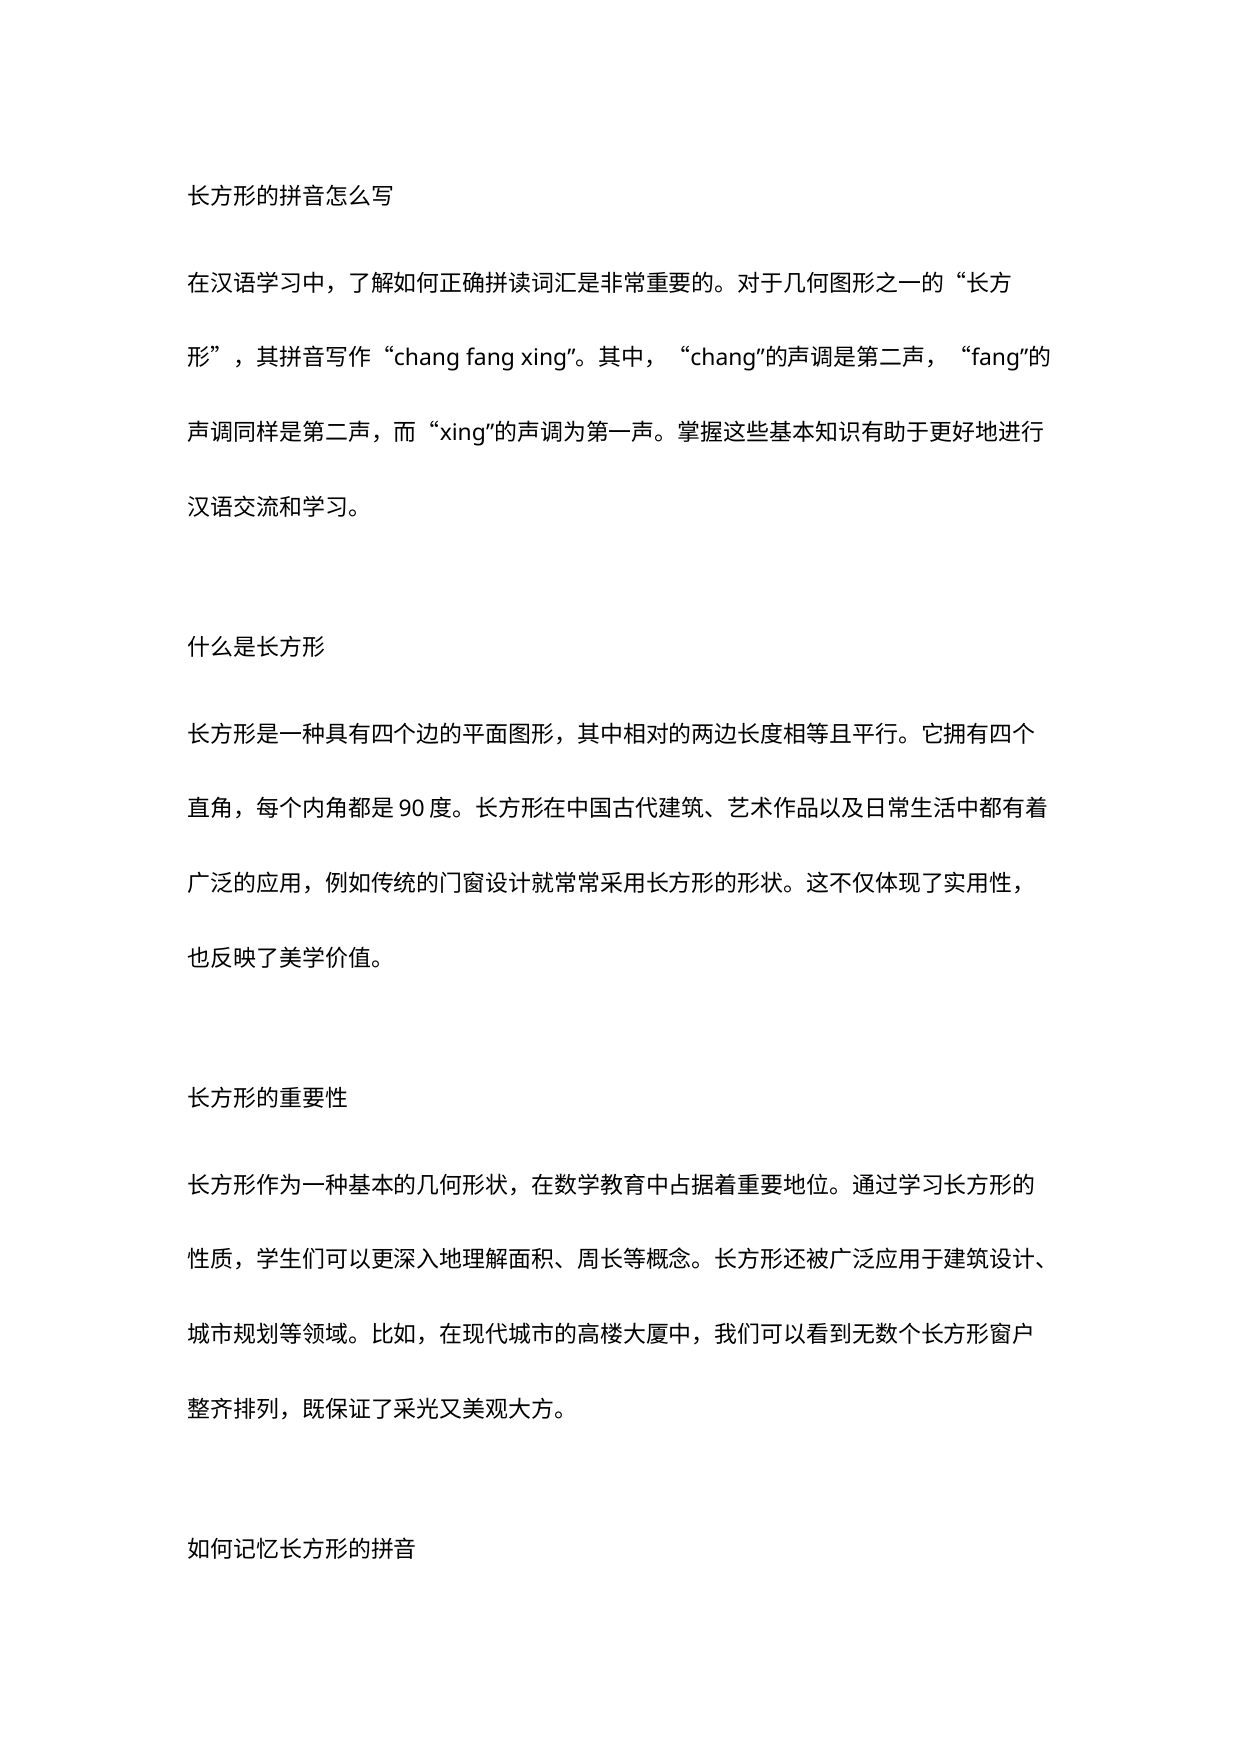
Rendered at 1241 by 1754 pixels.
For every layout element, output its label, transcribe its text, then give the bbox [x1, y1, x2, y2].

text 长方形的重要性 [187, 1064, 1053, 1129]
text 什么是长方形 [187, 613, 1053, 678]
text 在汉语学习中，了解如何正确拼读词汇是非常重要的。对于几何图形之一的“长方形”，其拼音写作“chang fang xing”。其中，“chang”的声调是第二声，“fang”的声调同样是第二声，而“xing”的声调为第一声。掌握这些基本知识有助于更好地进行汉语交流和学习。 [187, 248, 1053, 538]
text 如何记忆长方形的拼音 [187, 1515, 1053, 1580]
text 长方形的拼音怎么写 [187, 162, 1053, 227]
text 长方形是一种具有四个边的平面图形，其中相对的两边长度相等且平行。它拥有四个直角，每个内角都是90度。长方形在中国古代建筑、艺术作品以及日常生活中都有着广泛的应用，例如传统的门窗设计就常常采用长方形的形状。这不仅体现了实用性，也反映了美学价值。 [187, 699, 1053, 989]
text 长方形作为一种基本的几何形状，在数学教育中占据着重要地位。通过学习长方形的性质，学生们可以更深入地理解面积、周长等概念。长方形还被广泛应用于建筑设计、城市规划等领域。比如，在现代城市的高楼大厦中，我们可以看到无数个长方形窗户整齐排列，既保证了采光又美观大方。 [187, 1151, 1053, 1440]
